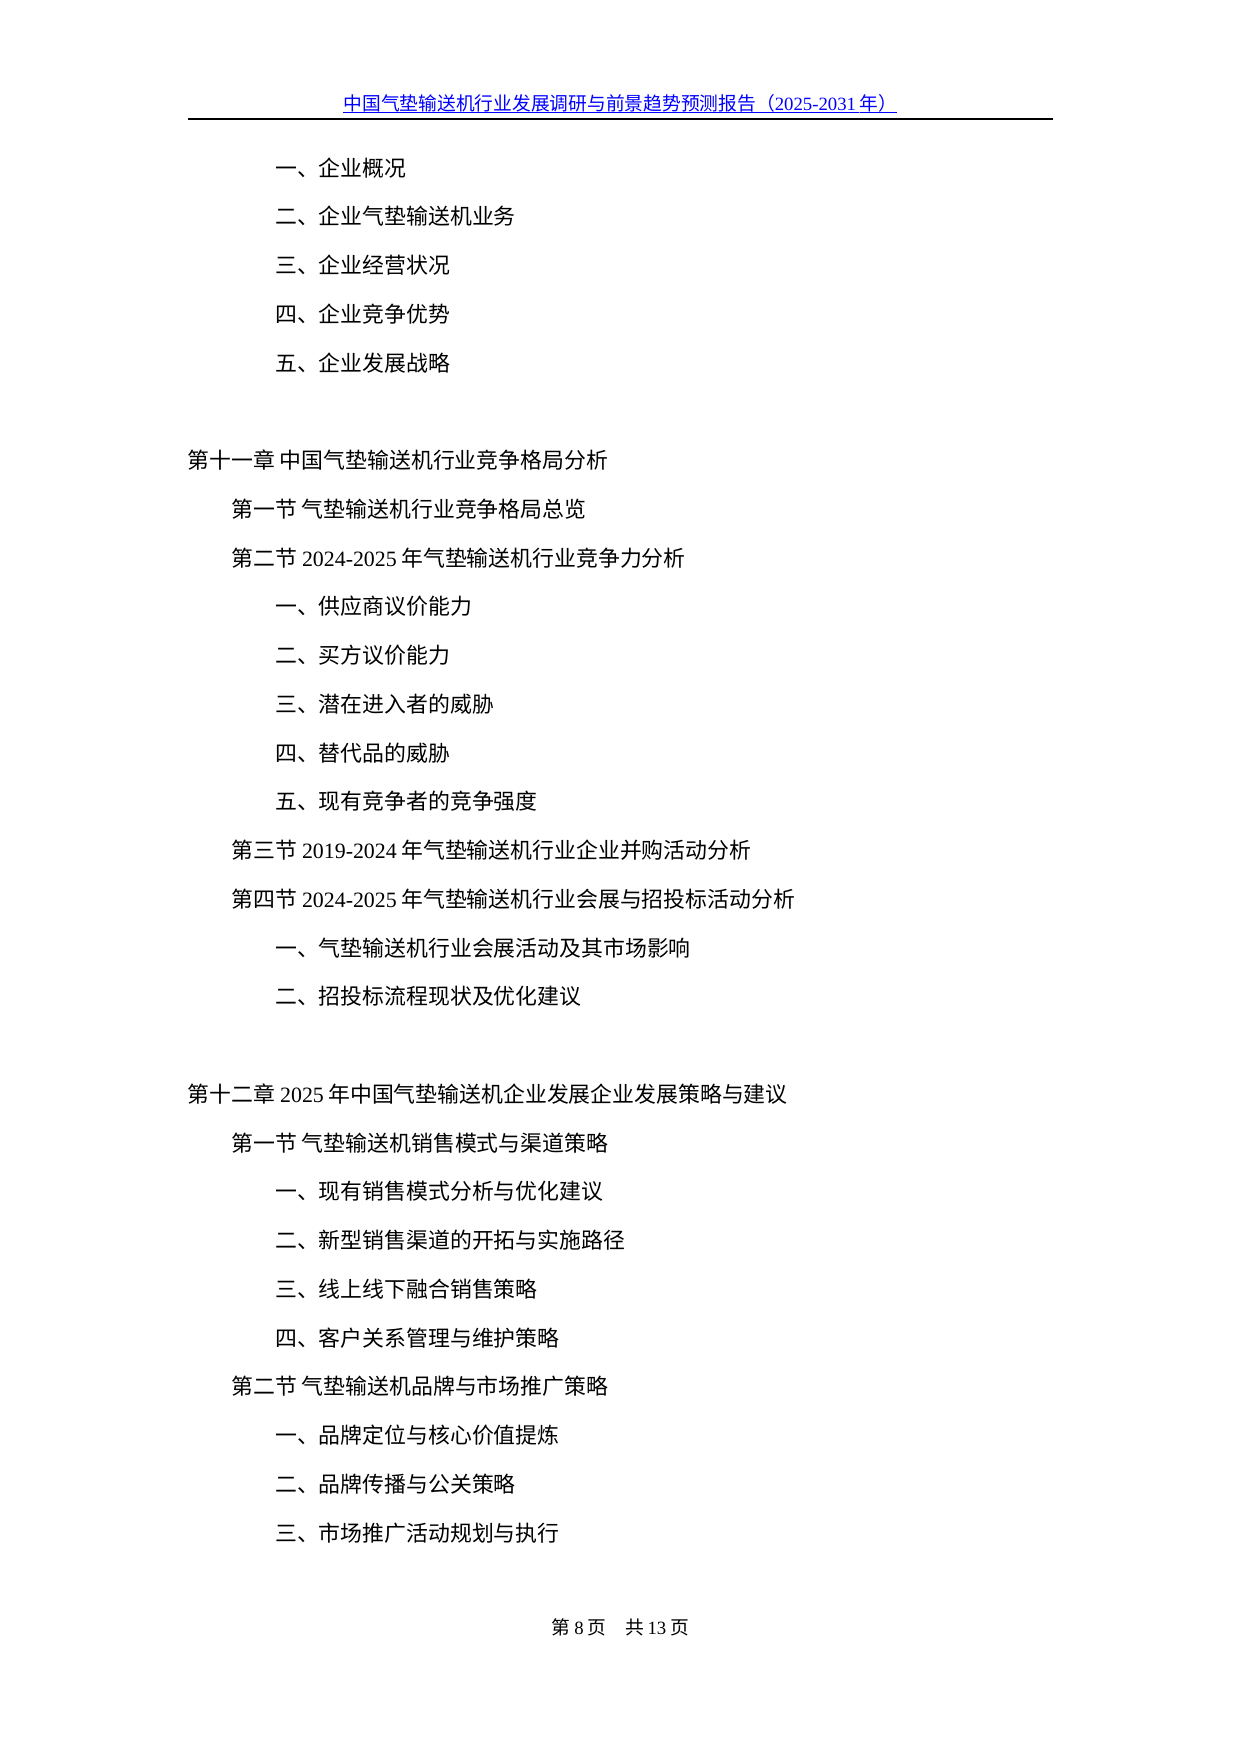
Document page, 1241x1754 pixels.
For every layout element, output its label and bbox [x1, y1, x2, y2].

text [187, 150, 1053, 1548]
